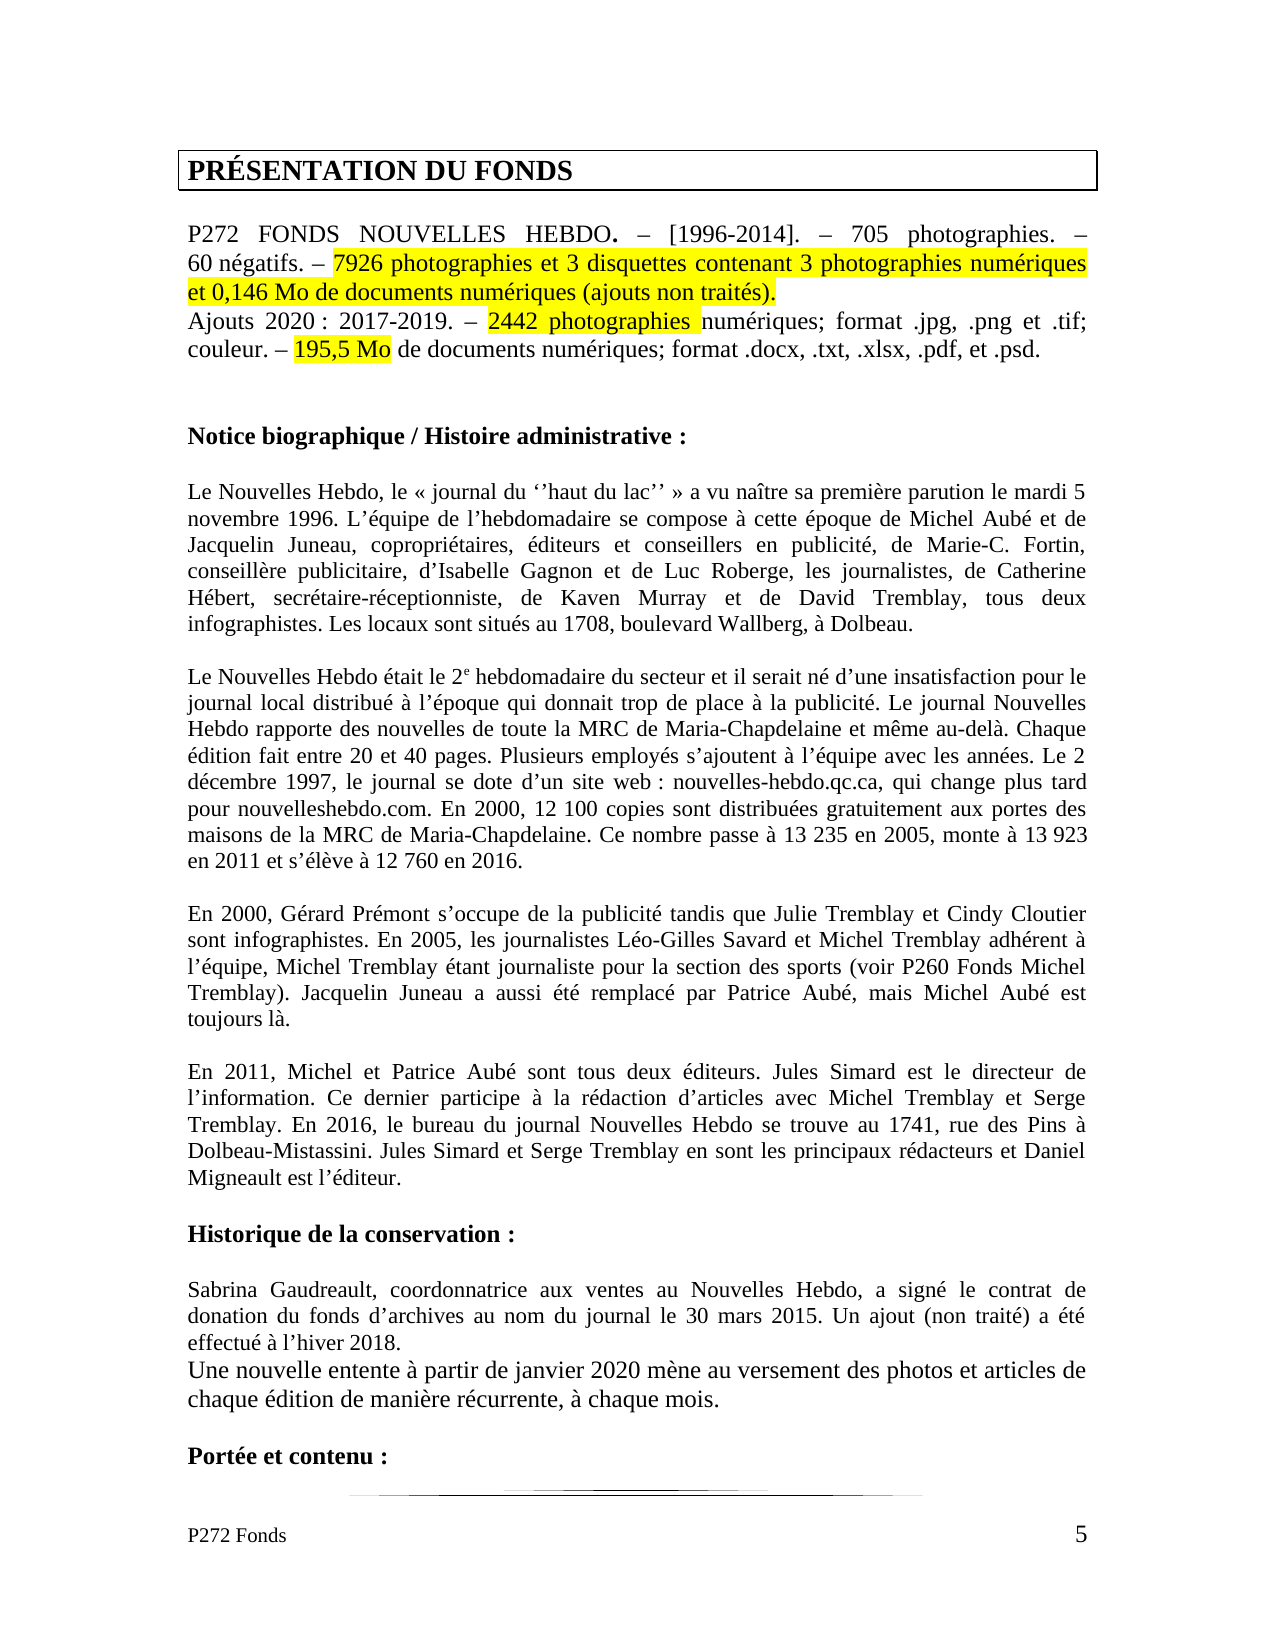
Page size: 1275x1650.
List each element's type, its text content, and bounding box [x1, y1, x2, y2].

text Le Nouvelles Hebdo, le « journal du ‘’haut du lac’’ » a vu naître sa première parution le mardi 5 novembre 1996. L’équipe de l’hebdomadaire se compose à cette époque de Michel Aubé et de Jacquelin Juneau, copropriétaires, éditeurs et conseillers en publicité, de Marie-C. Fortin, conseillère publicitaire, d’Isabelle Gagnon et de Luc Roberge, les journalistes, de Catherine Hébert, secrétaire-réceptionniste, de Kaven Murray et de David Tremblay, tous deux infographistes. Les locaux sont situés au 1708, boulevard Wallberg, à Dolbeau. [187, 478, 1087, 636]
text Portée et contenu : [187, 1441, 1087, 1470]
text Ajouts 2020 : 2017-2019. – 2442 photographies numériques; format .jpg, .png et .tif; couleur. – 195,5 Mo de documents numériques; format .docx, .txt, .xlsx, .pdf, et .psd. [187, 306, 1087, 363]
text Une nouvelle entente à partir de janvier 2020 mène au versement des photos et articles de chaque édition de manière récurrente, à chaque mois. [187, 1355, 1087, 1413]
title PRÉSENTATION DU FONDS [179, 151, 1096, 189]
text P272 FONDS NOUVELLES HEBDO. – [1996-2014]. – 705 photographies. – 60 négatifs. – 7926 photographies et 3 disquettes contenant 3 photographies numériques et 0,146 Mo de documents numériques (ajouts non traités). [187, 219, 1087, 306]
text En 2000, Gérard Prémont s’occupe de la publicité tandis que Julie Tremblay et Cindy Cloutier sont infographistes. En 2005, les journalistes Léo-Gilles Savard et Michel Tremblay adhérent à l’équipe, Michel Tremblay étant journaliste pour la section des sports (voir P260 Fonds Michel Tremblay). Jacquelin Juneau a aussi été remplacé par Patrice Aubé, mais Michel Aubé est toujours là. [187, 900, 1087, 1032]
text En 2011, Michel et Patrice Aubé sont tous deux éditeurs. Jules Simard est le directeur de l’information. Ce dernier participe à la rédaction d’articles avec Michel Tremblay et Serge Tremblay. En 2016, le bureau du journal Nouvelles Hebdo se trouve au 1741, rue des Pins à Dolbeau-Mistassini. Jules Simard et Serge Tremblay en sont les principaux rédacteurs et Daniel Migneault est l’éditeur. [187, 1058, 1087, 1190]
text Le Nouvelles Hebdo était le 2e hebdomadaire du secteur et il serait né d’une insatisfaction pour le journal local distribué à l’époque qui donnait trop de place à la publicité. Le journal Nouvelles Hebdo rapporte des nouvelles de toute la MRC de Maria-Chapdelaine et même au-delà. Chaque édition fait entre 20 et 40 pages. Plusieurs employés s’ajoutent à l’équipe avec les années. Le 2 décembre 1997, le journal se dote d’un site web : nouvelles-hebdo.qc.ca, qui change plus tard pour nouvelleshebdo.com. En 2000, 12 100 copies sont distribuées gratuitement aux portes des maisons de la MRC de Maria-Chapdelaine. Ce nombre passe à 13 235 en 2005, monte à 13 923 en 2011 et s’élève à 12 760 en 2016. [187, 663, 1087, 874]
text Historique de la conservation : [187, 1219, 1087, 1247]
text Notice biographique / Histoire administrative : [187, 421, 1087, 449]
text Sabrina Gaudreault, coordonnatrice aux ventes au Nouvelles Hebdo, a signé le contrat de donation du fonds d’archives au nom du journal le 30 mars 2015. Un ajout (non traité) a été effectué à l’hiver 2018. [187, 1276, 1087, 1355]
